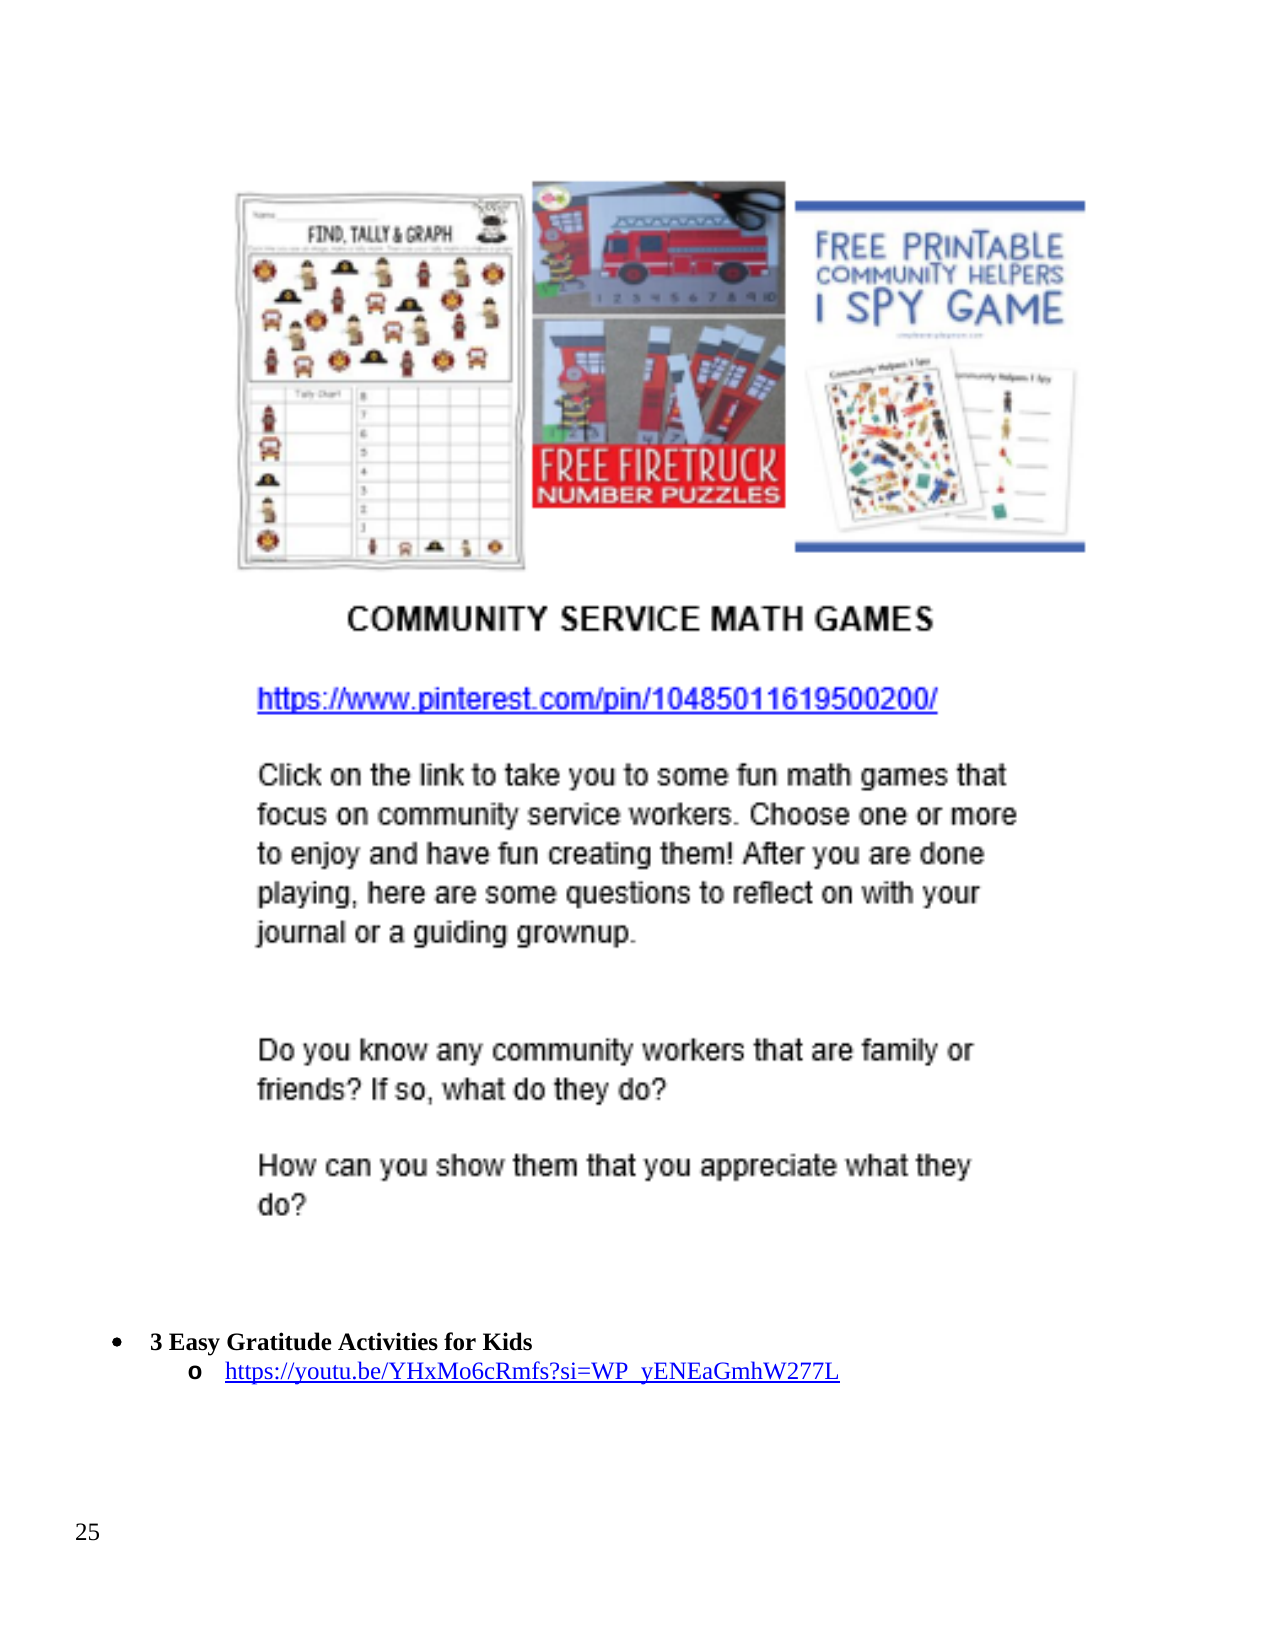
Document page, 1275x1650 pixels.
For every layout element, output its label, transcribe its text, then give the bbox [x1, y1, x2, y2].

list 3 Easy Gratitude Activities for Kids [112, 1327, 1200, 1356]
picture [150, 75, 1124, 1270]
list https://youtu.be/YHxMo6cRmfs?si=WP_yENEaGmhW277L [187, 1356, 1200, 1387]
